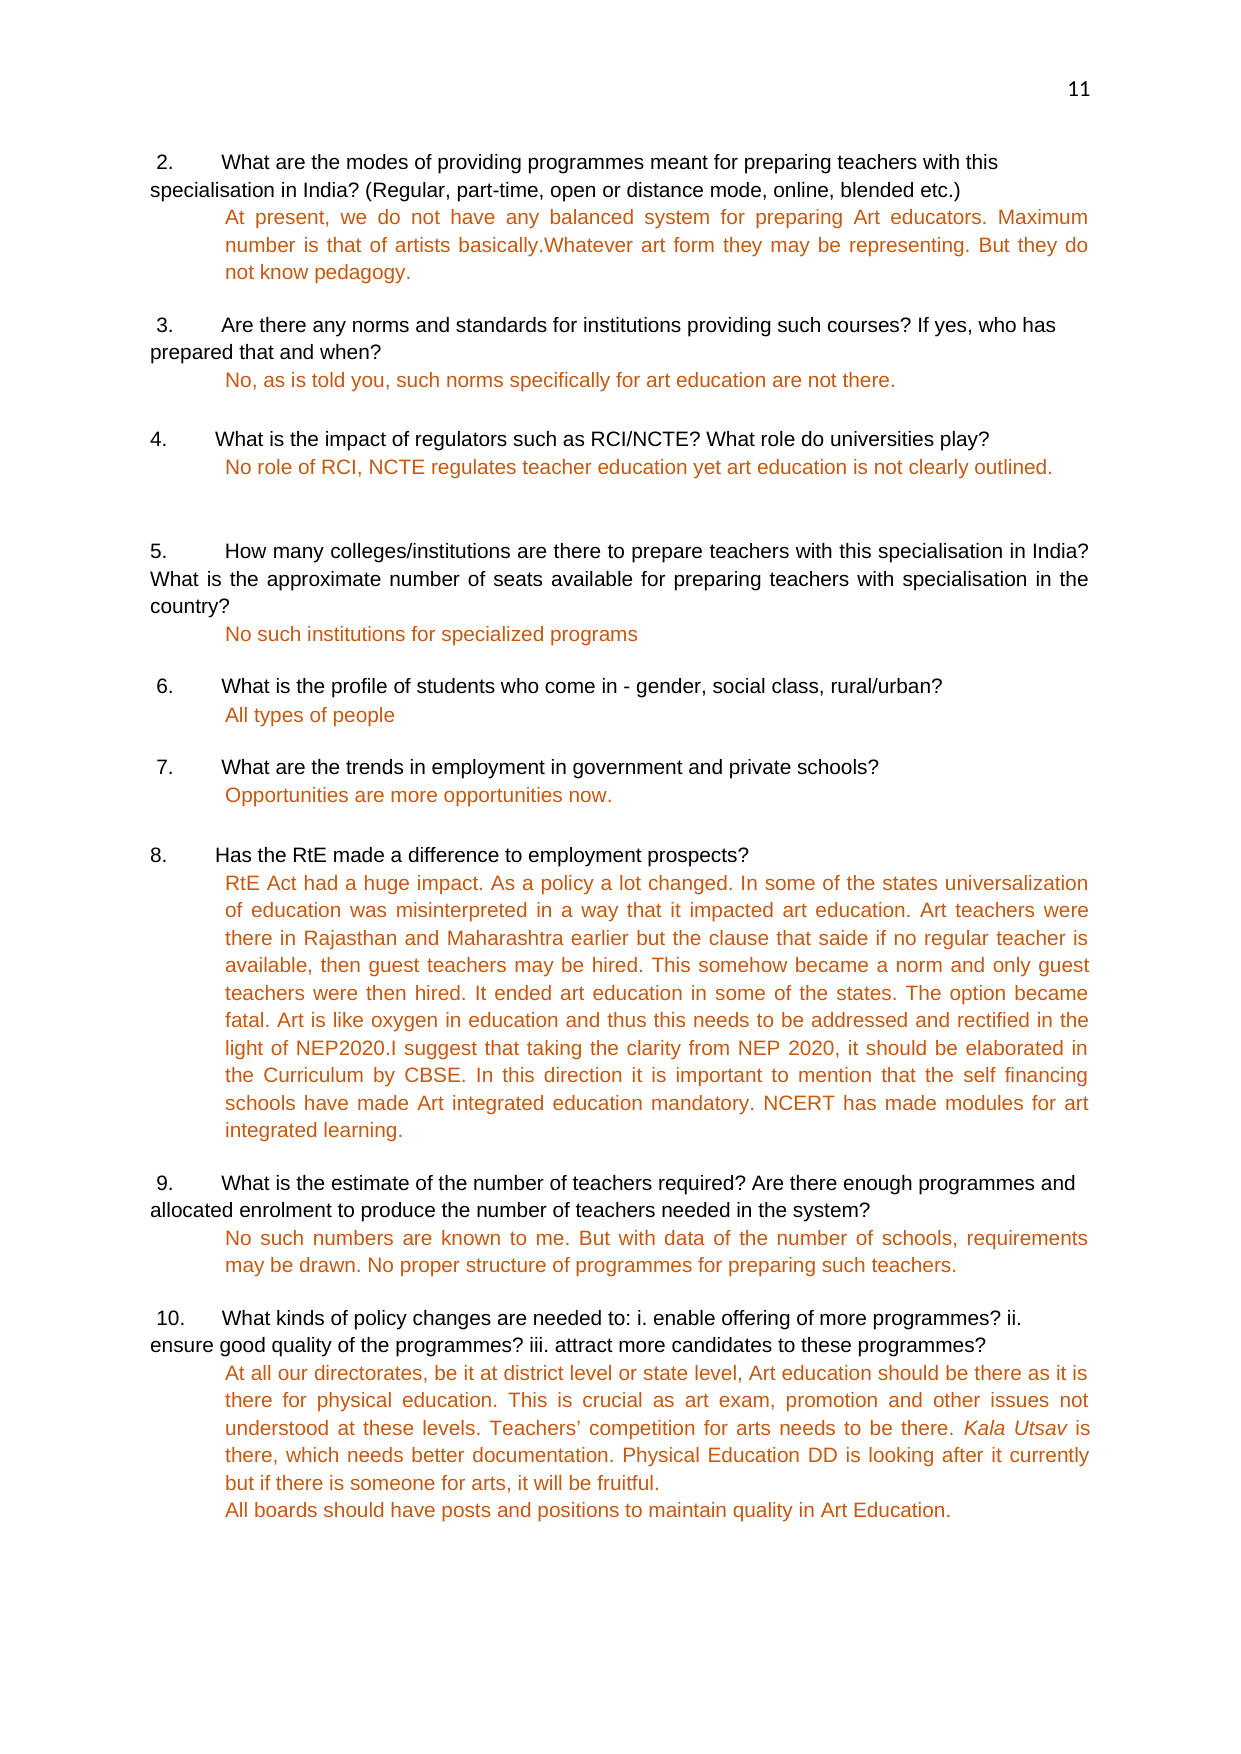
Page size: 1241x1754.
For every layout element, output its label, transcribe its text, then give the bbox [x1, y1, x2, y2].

text 8. Has the RtE made a difference to employment prospects? [150, 843, 1090, 867]
text 9. What is the estimate of the number of teachers required? Are there enough programmes and allocated enrolment to produce the number of teachers needed in the system? [150, 1171, 1090, 1222]
text No such numbers are known to me. But with data of the number of schools, requirements may be drawn. No proper structure of programmes for preparing such teachers. [225, 1226, 1090, 1277]
text At present, we do not have any balanced system for preparing Art educators. Maximum number is that of artists basically.Whatever art form they may be representing. But they do not know pedagogy. [225, 205, 1090, 284]
text Opportunities are more opportunities now. [225, 783, 1090, 807]
text 4. What is the impact of regulators such as RCI/NCTE? What role do universities play? [150, 427, 1090, 451]
text 2. What are the modes of providing programmes meant for preparing teachers with this specialisation in India? (Regular, part-time, open or distance mode, online, blended etc.) [150, 150, 1090, 201]
text At all our directorates, be it at district level or state level, Art education should be there as it is there for physical education. This is crucial as art exam, promotion and other issues not understood at these levels. Teachers’ competition for arts needs to be there. Kala Utsav is there, which needs better documentation. Physical Education DD is looking after it currently but if there is someone for arts, it will be fruitful. [225, 1361, 1090, 1494]
text 7. What are the trends in employment in government and private schools? [150, 755, 1090, 779]
text 10. What kinds of policy changes are needed to: i. enable offering of more programmes? ii. ensure good quality of the programmes? iii. attract more candidates to these programmes? [150, 1306, 1090, 1357]
text 3. Are there any norms and standards for institutions providing such courses? If yes, who has prepared that and when? [150, 312, 1090, 364]
text 6. What is the profile of students who come in - gender, social class, rural/urban? [150, 674, 1090, 698]
text 5. How many colleges/institutions are there to prepare teachers with this specialisation in India? What is the approximate number of seats available for preparing teachers with specialisation in the country? [150, 539, 1090, 618]
text All types of people [225, 703, 1090, 727]
text No role of RCI, NCTE regulates teacher education yet art education is not clearly outlined. [225, 455, 1090, 479]
text No such institutions for specialized programs [225, 622, 1090, 646]
text RtE Act had a huge impact. As a policy a lot changed. In some of the states universalization of education was misinterpreted in a way that it impacted art education. Art teachers were there in Rajasthan and Maharashtra earlier but the clause that saide if no regular teacher is available, then guest teachers may be hired. This somehow became a norm and only guest teachers were then hired. It ended art education in some of the states. The option became fatal. Art is like oxygen in education and thus this needs to be addressed and rectified in the light of NEP2020.I suggest that taking the clarity from NEP 2020, it should be elaborated in the Curriculum by CBSE. In this direction it is important to mention that the self financing schools have made Art integrated education mandatory. NCERT has made modules for art integrated learning. [225, 871, 1090, 1142]
text All boards should have posts and positions to maintain quality in Art Education. [225, 1498, 1090, 1522]
text No, as is told you, such norms specifically for art education are not there. [225, 367, 1090, 391]
